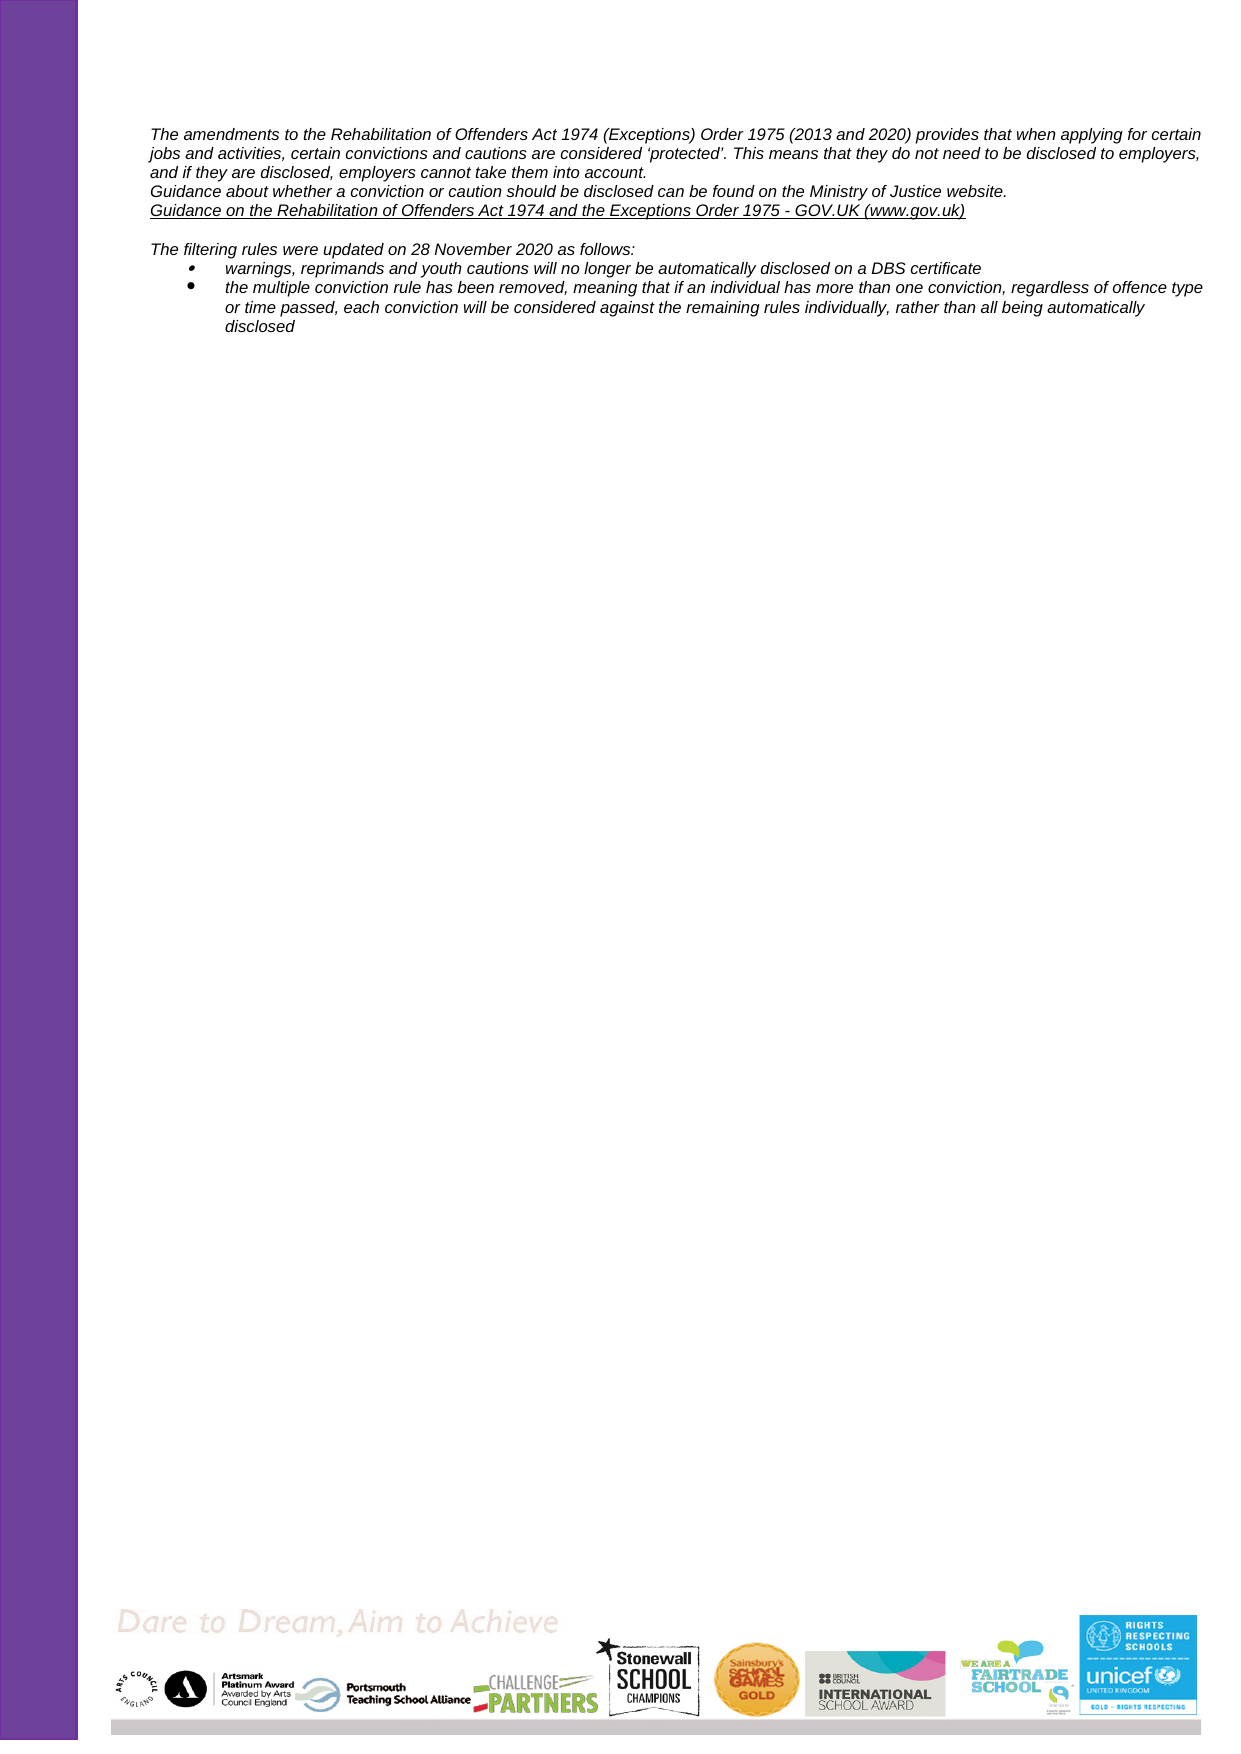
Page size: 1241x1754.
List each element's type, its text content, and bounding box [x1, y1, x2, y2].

list warnings, reprimands and youth cautions will no longer be automatically disclosed on a DBS certificate [187, 258, 1211, 278]
text Guidance about whether a conviction or caution should be disclosed can be found on the Ministry of Justice website. [150, 182, 1211, 201]
text The amendments to the Rehabilitation of Offenders Act 1974 (Exceptions) Order 1975 (2013 and 2020) provides that when applying for certain jobs and activities, certain convictions and cautions are considered ‘protected’. This means that they do not need to be disclosed to employers, and if they are disclosed, employers cannot take them into account. [150, 124, 1211, 182]
picture [111, 1609, 1201, 1735]
list the multiple conviction rule has been removed, meaning that if an individual has more than one conviction, regardless of offence type or time passed, each conviction will be considered against the remaining rules individually, rather than all being automatically disclosed [187, 278, 1211, 336]
text The filtering rules were updated on 28 November 2020 as follows: [150, 239, 1211, 258]
text Guidance on the Rehabilitation of Offenders Act 1974 and the Exceptions Order 1975 - GOV.UK (www.gov.uk) [150, 201, 1211, 220]
